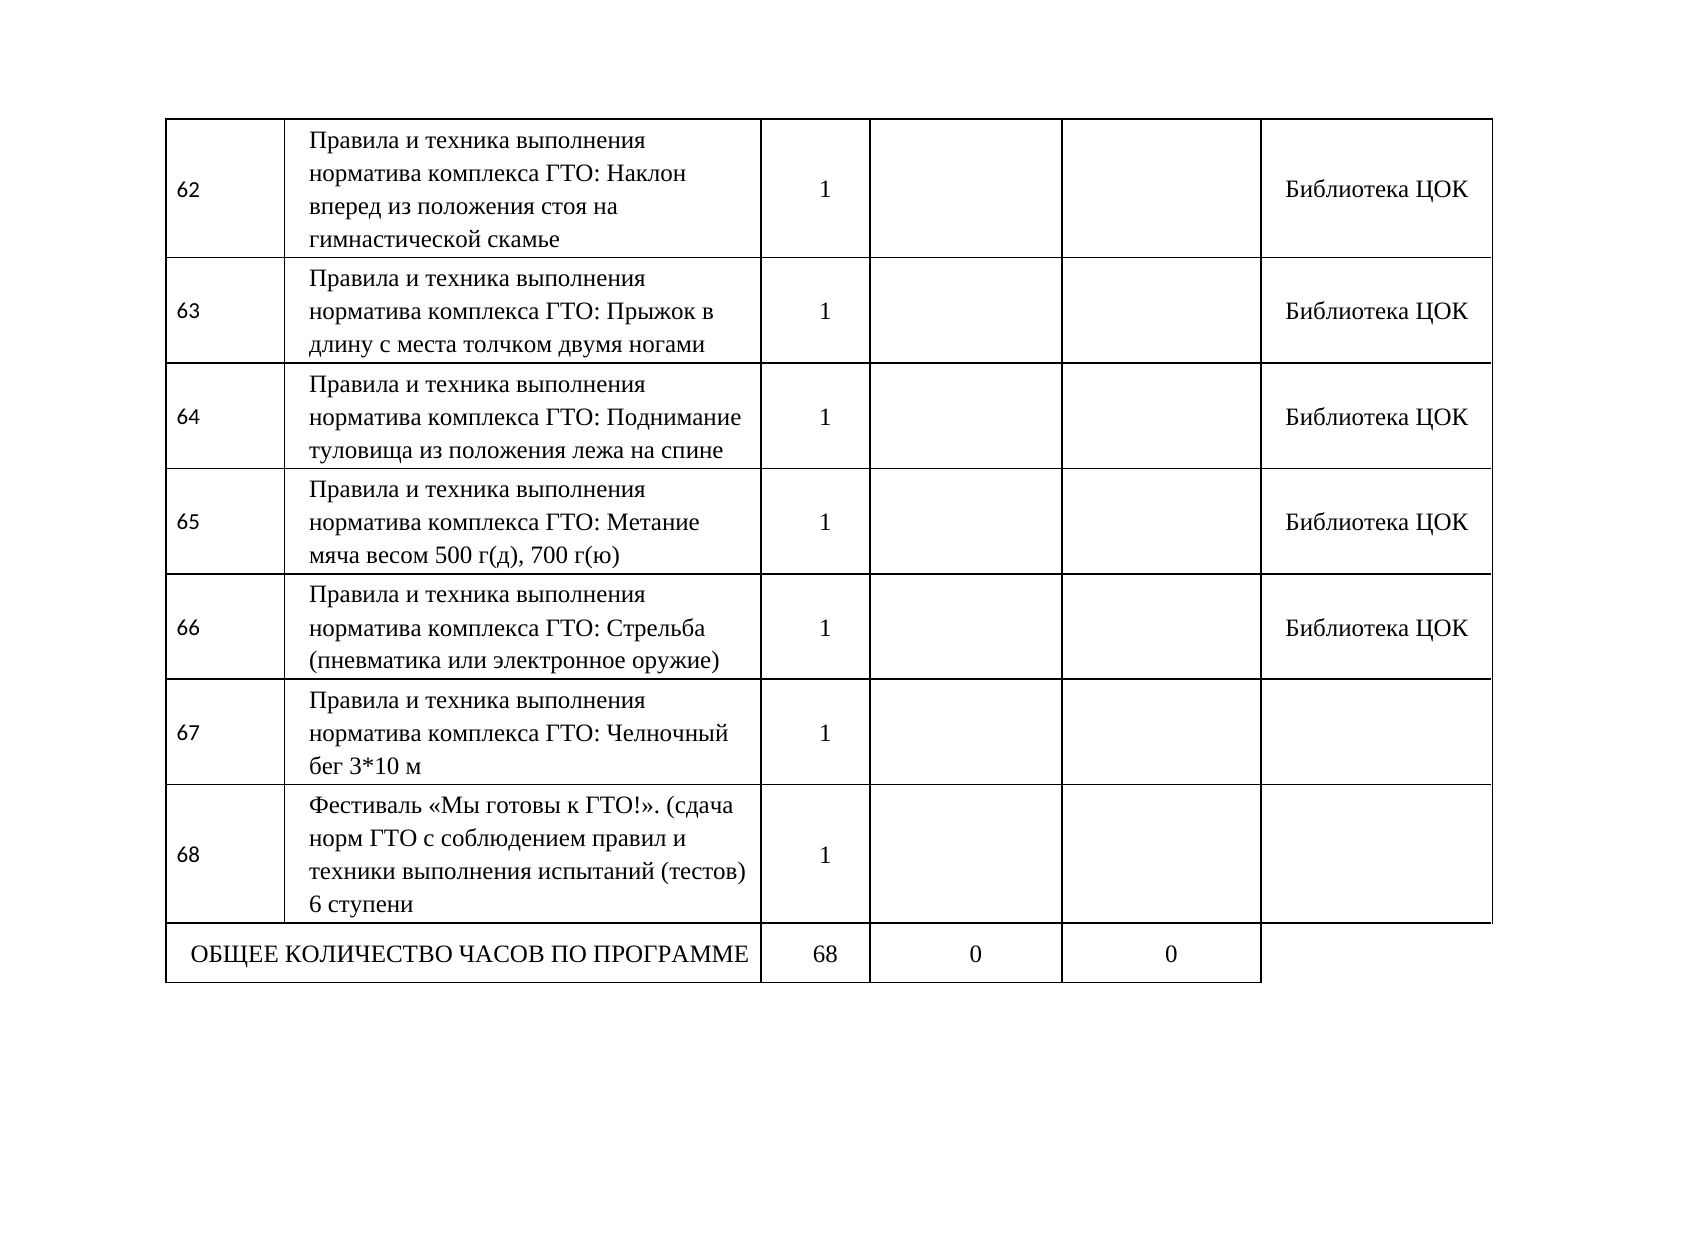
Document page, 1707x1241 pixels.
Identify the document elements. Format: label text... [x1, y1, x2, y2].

table_cell Библиотека ЦОК [1262, 362, 1492, 467]
table_cell [1063, 785, 1260, 922]
table_cell Правила и техника выполнения норматива комплекса ГТО: Метание мяча весом 500 г(д), 700 г(ю) [285, 469, 760, 573]
table_cell Правила и техника выполнения норматива комплекса ГТО: Прыжок в длину с места толчком двумя ногами [285, 258, 760, 362]
table_cell 68 [762, 924, 869, 982]
table_cell [871, 469, 1061, 573]
table_cell 67 [167, 680, 284, 784]
table_cell 66 [167, 575, 284, 678]
table_cell Библиотека ЦОК [1262, 120, 1492, 257]
table_cell 63 [167, 258, 284, 362]
table_cell [1262, 678, 1492, 784]
table_cell 64 [167, 364, 284, 467]
table_cell 68 [167, 785, 284, 922]
table_cell 1 [762, 785, 869, 922]
table_cell Библиотека ЦОК [1262, 468, 1492, 573]
table_cell Фестиваль «Мы готовы к ГТО!». (сдача норм ГТО с соблюдением правил и техники выполнения испытаний (тестов) 6 ступени [285, 785, 760, 922]
table_cell 1 [762, 120, 869, 257]
table_cell [871, 785, 1061, 922]
table_cell Правила и техника выполнения норматива комплекса ГТО: Челночный бег 3*10 м [285, 680, 760, 784]
table_cell 0 [871, 924, 1061, 982]
table_cell [1063, 469, 1260, 573]
table_cell [871, 575, 1061, 678]
table_cell [871, 364, 1061, 467]
table_cell Правила и техника выполнения норматива комплекса ГТО: Поднимание туловища из положения лежа на спине [285, 364, 760, 467]
table_cell [1262, 784, 1492, 922]
table_cell 1 [762, 680, 869, 784]
table_cell [1063, 364, 1260, 467]
table_cell [1063, 120, 1260, 257]
table_cell Библиотека ЦОК [1262, 573, 1492, 678]
table_cell ОБЩЕЕ КОЛИЧЕСТВО ЧАСОВ ПО ПРОГРАММЕ [167, 924, 760, 982]
table_cell 62 [167, 120, 284, 257]
table_cell [871, 258, 1061, 362]
table_cell [1063, 258, 1260, 362]
table_cell [1063, 575, 1260, 678]
table_cell [871, 680, 1061, 784]
table_cell 65 [167, 469, 284, 573]
table_cell 1 [762, 364, 869, 467]
table_cell 1 [762, 469, 869, 573]
table_cell [1063, 680, 1260, 784]
table_cell 1 [762, 258, 869, 362]
table_cell Правила и техника выполнения норматива комплекса ГТО: Стрельба (пневматика или электронное оружие) [285, 575, 760, 678]
table_cell 0 [1063, 924, 1260, 982]
table_cell Библиотека ЦОК [1262, 257, 1492, 362]
table_cell [871, 120, 1061, 257]
table_cell Правила и техника выполнения норматива комплекса ГТО: Наклон вперед из положения стоя на гимнастической скамье [285, 120, 760, 257]
table_cell 1 [762, 575, 869, 678]
